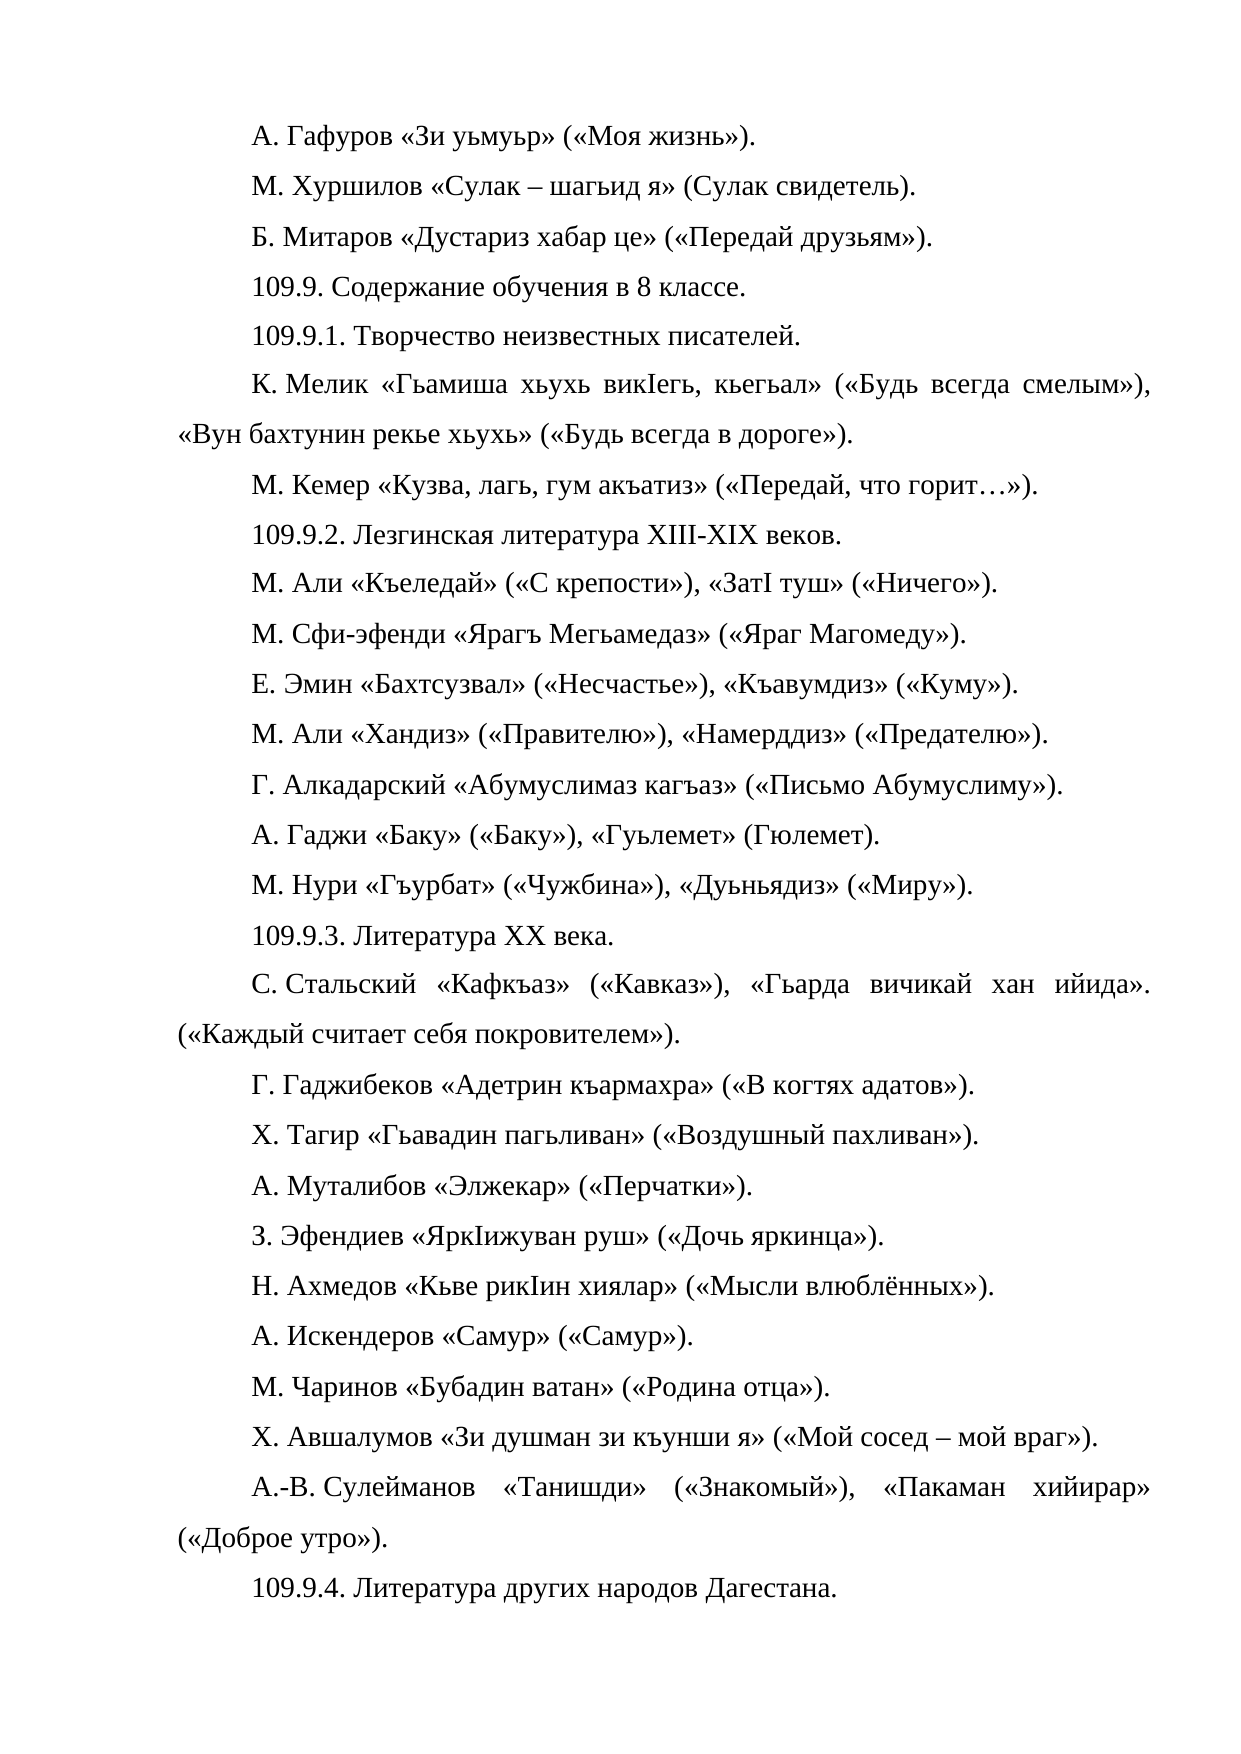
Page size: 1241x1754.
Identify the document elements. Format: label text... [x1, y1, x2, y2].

text Х. Тагир «Гьавадин пагьливан» («Воздушный пахливан»). [177, 1117, 1152, 1151]
text 109.9.3. Литература XX века. [177, 918, 1152, 951]
text 109.9. Содержание обучения в 8 классе. [177, 269, 1152, 303]
text М. Нури «Гъурбат» («Чужбина»), «Дуьньядиз» («Миру»). [177, 867, 1152, 901]
text З. Эфендиев «ЯркIижуван руш» («Дочь яркинца»). [177, 1218, 1152, 1251]
text Х. Авшалумов «Зи душман зи къунши я» («Мой сосед – мой враг»). [177, 1419, 1152, 1453]
text М. Али «Къеледай» («С крепости»), «ЗатI туш» («Ничего»). [177, 566, 1152, 599]
text Н. Ахмедов «Кьве рикIин хиялар» («Мысли влюблённых»). [177, 1268, 1152, 1302]
text Г. Алкадарский «Абумуслимаз кагъаз» («Письмо Абумуслиму»). [177, 767, 1152, 800]
text А. Муталибов «Элжекар» («Перчатки»). [177, 1168, 1152, 1201]
text 109.9.2. Лезгинская литература XIII-XIX веков. [177, 517, 1152, 551]
text Е. Эмин «Бахтсузвал» («Несчастье»), «Къавумдиз» («Куму»). [177, 666, 1152, 700]
text А.-В. Сулейманов «Танишди» («Знакомый»), «Пакаман хийирар» («Доброе утро»). [177, 1469, 1152, 1553]
text М. Хуршилов «Сулак – шагьид я» (Сулак свидетель). [177, 168, 1152, 202]
text С. Стальский «Кафкъаз» («Кавказ»), «Гьарда вичикай хан ийида». («Каждый считает себя покровителем»). [177, 966, 1152, 1050]
text А. Гаджи «Баку» («Баку»), «Гуьлемет» (Гюлемет). [177, 817, 1152, 851]
text М. Кемер «Кузва, лагь, гум акъатиз» («Передай, что горит…»). [177, 467, 1152, 500]
text А. Искендеров «Самур» («Самур»). [177, 1318, 1152, 1352]
text А. Гафуров «Зи уьмуьр» («Моя жизнь»). [177, 118, 1152, 152]
text К. Мелик «Гьамиша хьухь викIегь, кьегьал» («Будь всегда смелым»), «Вун бахтунин рекье хьухь» («Будь всегда в дороге»). [177, 366, 1152, 450]
text 109.9.4. Литература других народов Дагестана. [177, 1570, 1152, 1604]
text 109.9.1. Творчество неизвестных писателей. [177, 318, 1152, 351]
text М. Али «Хандиз» («Правителю»), «Намерддиз» («Предателю»). [177, 717, 1152, 750]
text М. Чаринов «Бубадин ватан» («Родина отца»). [177, 1369, 1152, 1402]
text Б. Митаров «Дустариз хабар це» («Передай друзьям»). [177, 219, 1152, 252]
text М. Сфи-эфенди «Ярагъ Мегьамедаз» («Яраг Магомеду»). [177, 616, 1152, 649]
text Г. Гаджибеков «Адетрин къармахра» («В когтях адатов»). [177, 1067, 1152, 1101]
